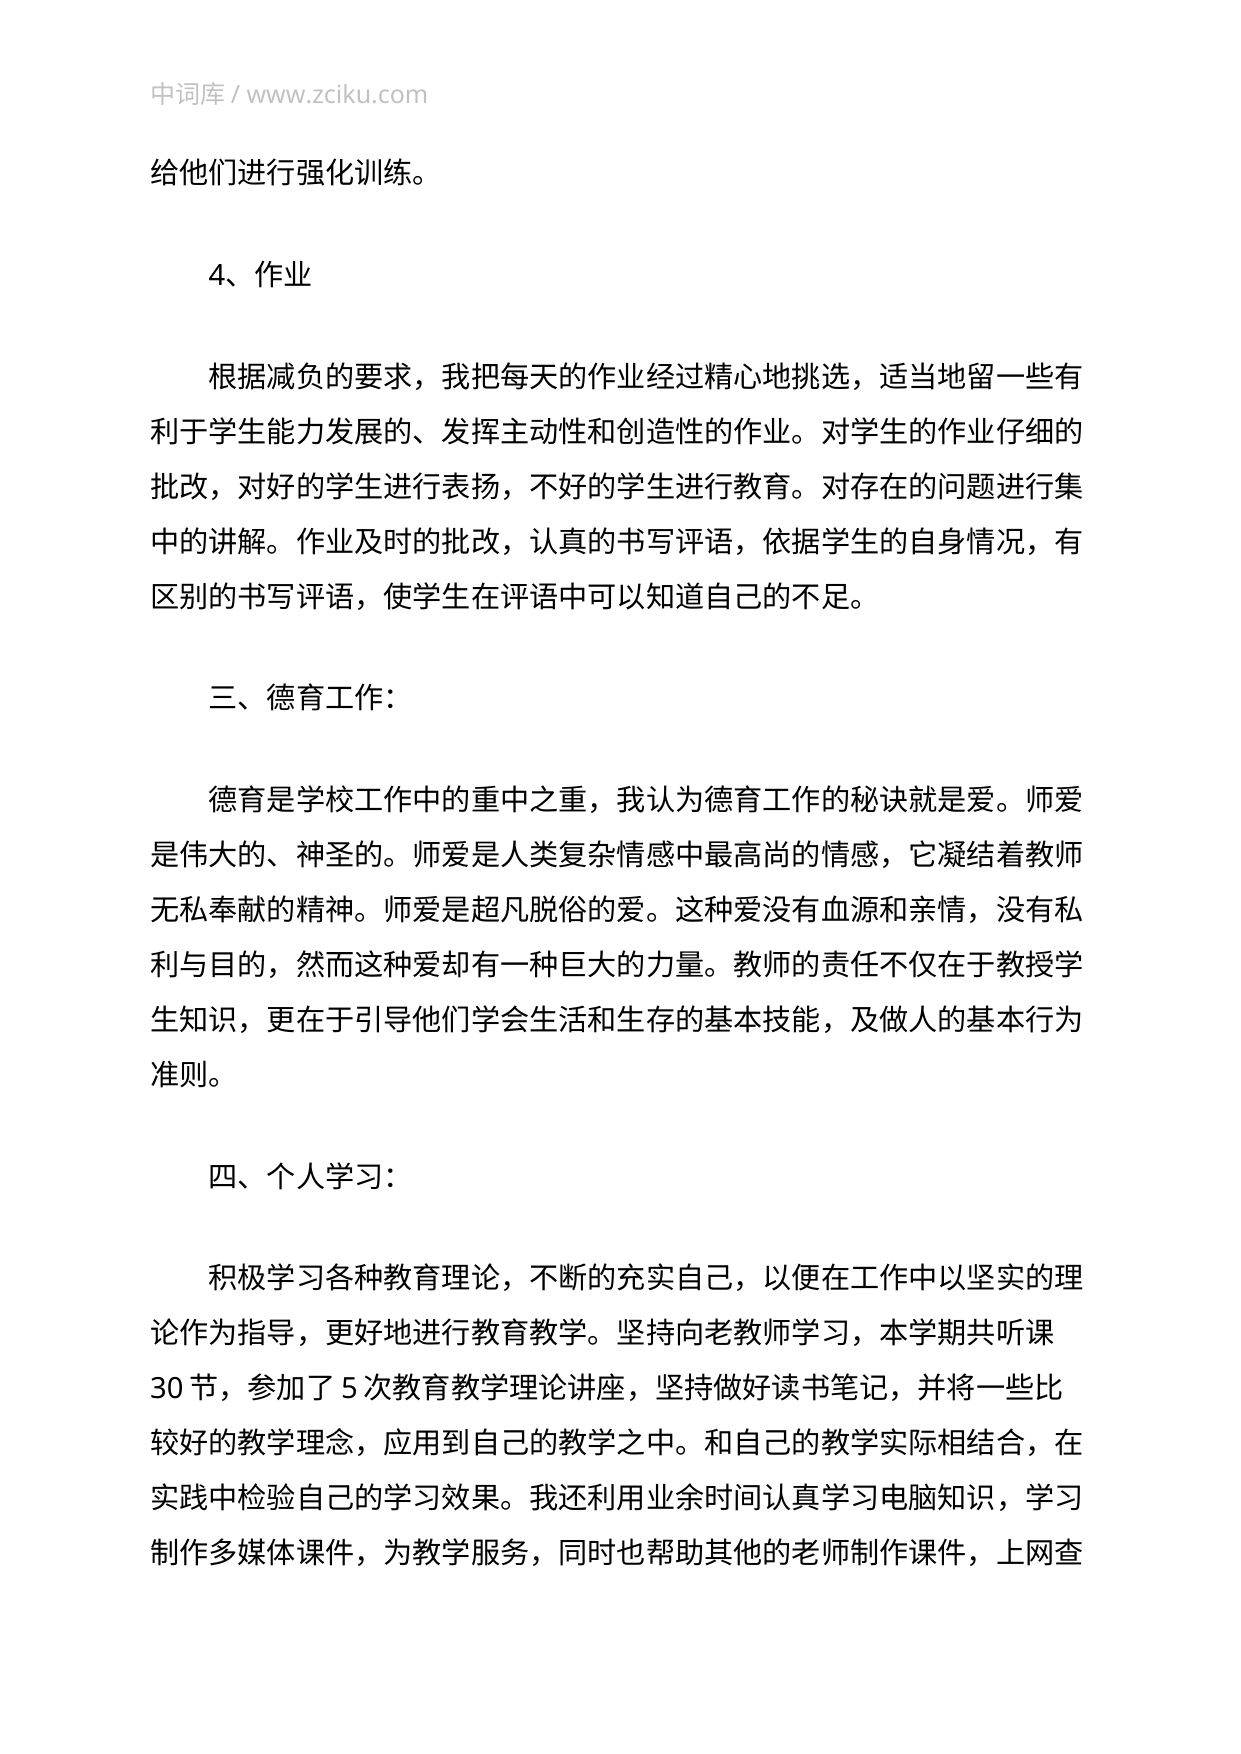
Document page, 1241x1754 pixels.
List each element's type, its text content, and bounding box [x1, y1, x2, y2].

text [150, 150, 1090, 192]
text 德育是学校工作中的重中之重，我认为德育工作的秘诀就是爱。师爱是伟大的、神圣的。师爱是人类复杂情感中最高尚的情感，它凝结着教师无私奉献的精神。师爱是超凡脱俗的爱。这种爱没有血源和亲情，没有私利与目的，然而这种爱却有一种巨大的力量。教师的责任不仅在于教授学生知识，更在于引导他们学会生活和生存的基本技能，及做人的基本行为准则。 [150, 777, 1090, 1094]
text 根据减负的要求，我把每天的作业经过精心地挑选，适当地留一些有利于学生能力发展的、发挥主动性和创造性的作业。对学生的作业仔细的批改，对好的学生进行表扬，不好的学生进行教育。对存在的问题进行集中的讲解。作业及时的批改，认真的书写评语，依据学生的自身情况，有区别的书写评语，使学生在评语中可以知道自己的不足。 [150, 354, 1090, 616]
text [150, 1255, 1090, 1572]
text 四、个人学习： [150, 1153, 1090, 1195]
text 4、作业 [150, 252, 1090, 294]
text 三、德育工作： [150, 675, 1090, 717]
